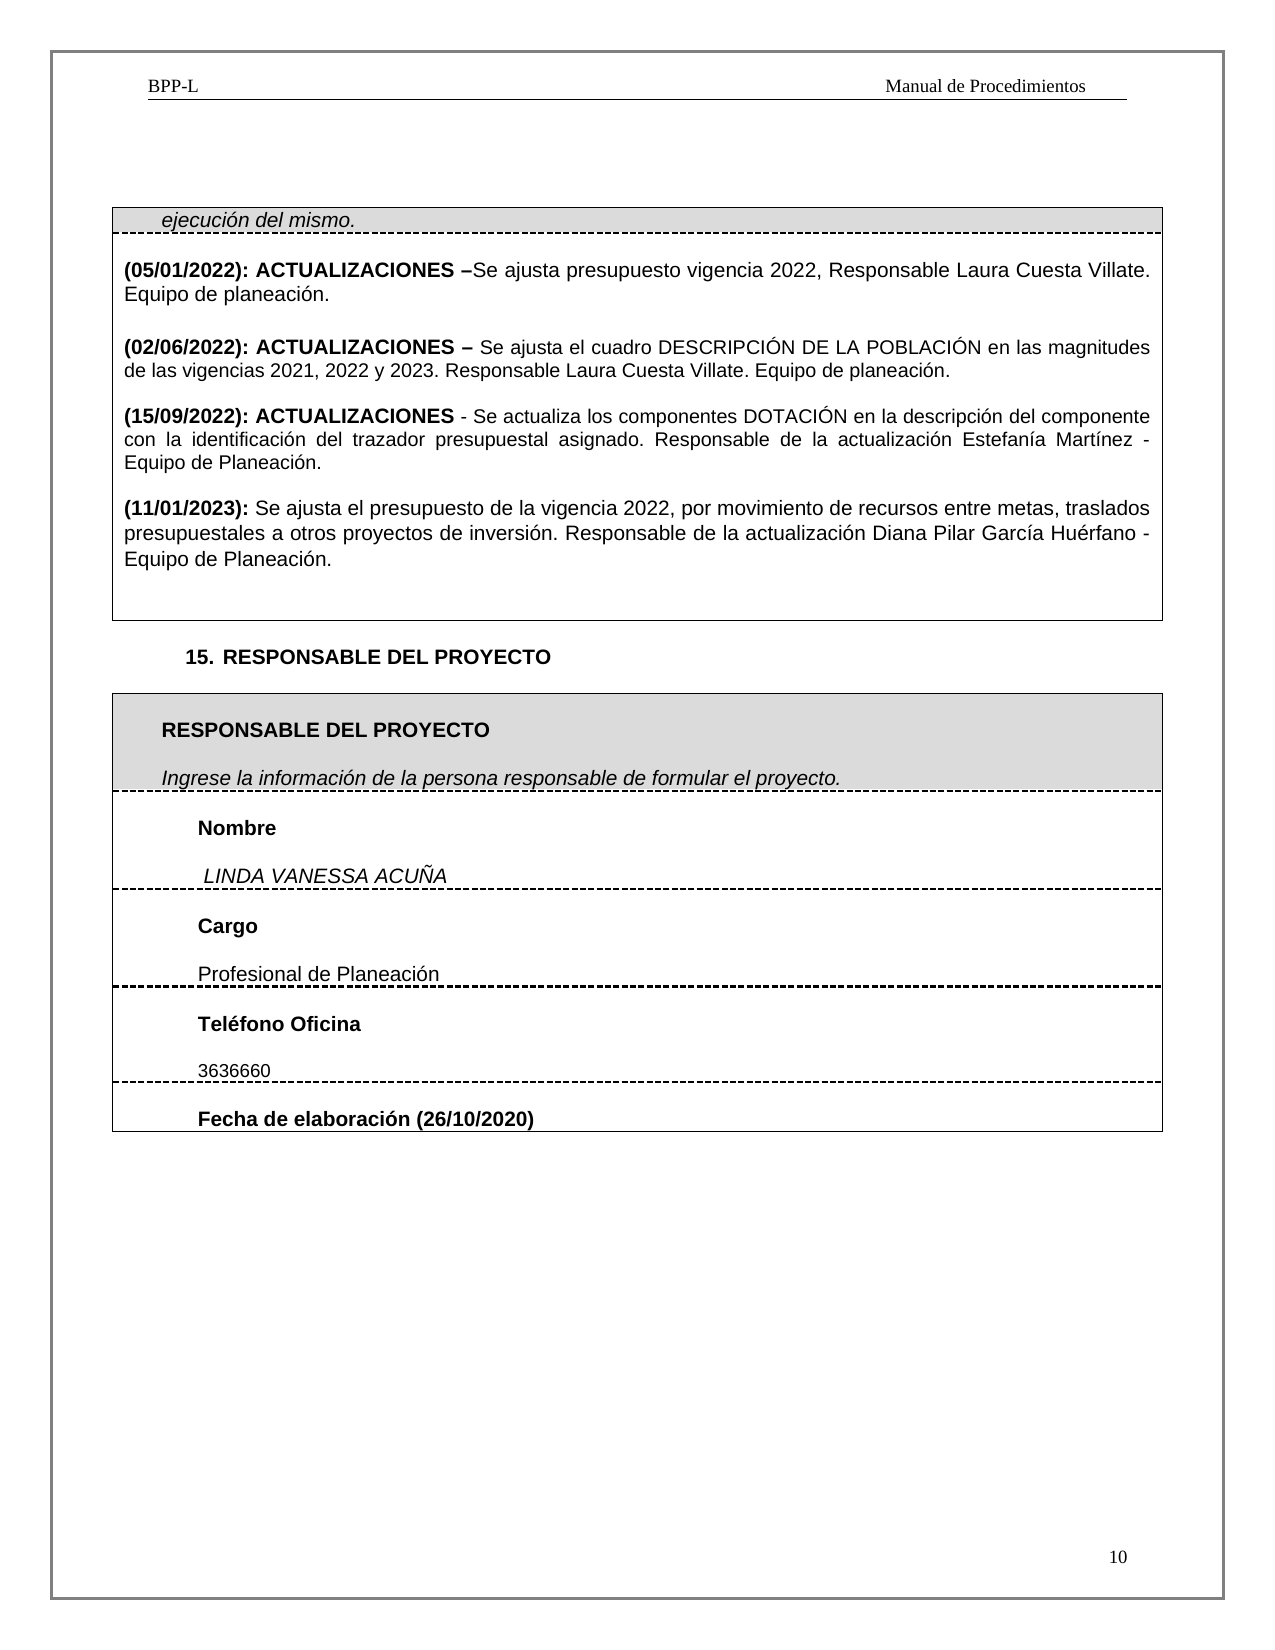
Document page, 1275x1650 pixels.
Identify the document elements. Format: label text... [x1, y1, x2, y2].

table_header RESPONSABLE DEL PROYECTO Ingrese la información de la persona responsable de formular el proyecto. [113, 694, 1162, 789]
table_cell (05/01/2022): ACTUALIZACIONES –Se ajusta presupuesto vigencia 2022, Responsable Laura Cuesta Villate. Equipo de planeación. (02/06/2022): ACTUALIZACIONES – Se ajusta el cuadro DESCRIPCIÓN DE LA POBLACIÓN en las magnitudes de las vigencias 2021, 2022 y 2023. Responsable Laura Cuesta Villate. Equipo de planeación. (15/09/2022): ACTUALIZACIONES - Se actualiza los componentes DOTACIÓN en la descripción del componente con la identificación del trazador presupuestal asignado. Responsable de la actualización Estefanía Martínez - Equipo de Planeación. (11/01/2023): Se ajusta el presupuesto de la vigencia 2022, por movimiento de recursos entre metas, traslados presupuestales a otros proyectos de inversión. Responsable de la actualización Diana Pilar García Huérfano - Equipo de Planeación. [113, 232, 1162, 620]
table_cell Cargo Profesional de Planeación [113, 888, 1162, 985]
table_cell Teléfono Oficina 3636660 [113, 985, 1162, 1081]
table_cell Fecha de elaboración (26/10/2020) [113, 1081, 1162, 1131]
subtitle RESPONSABLE DEL PROYECTO [185, 645, 1127, 669]
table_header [113, 208, 1162, 232]
table_cell Nombre LINDA VANESSA ACUÑA [113, 790, 1162, 887]
